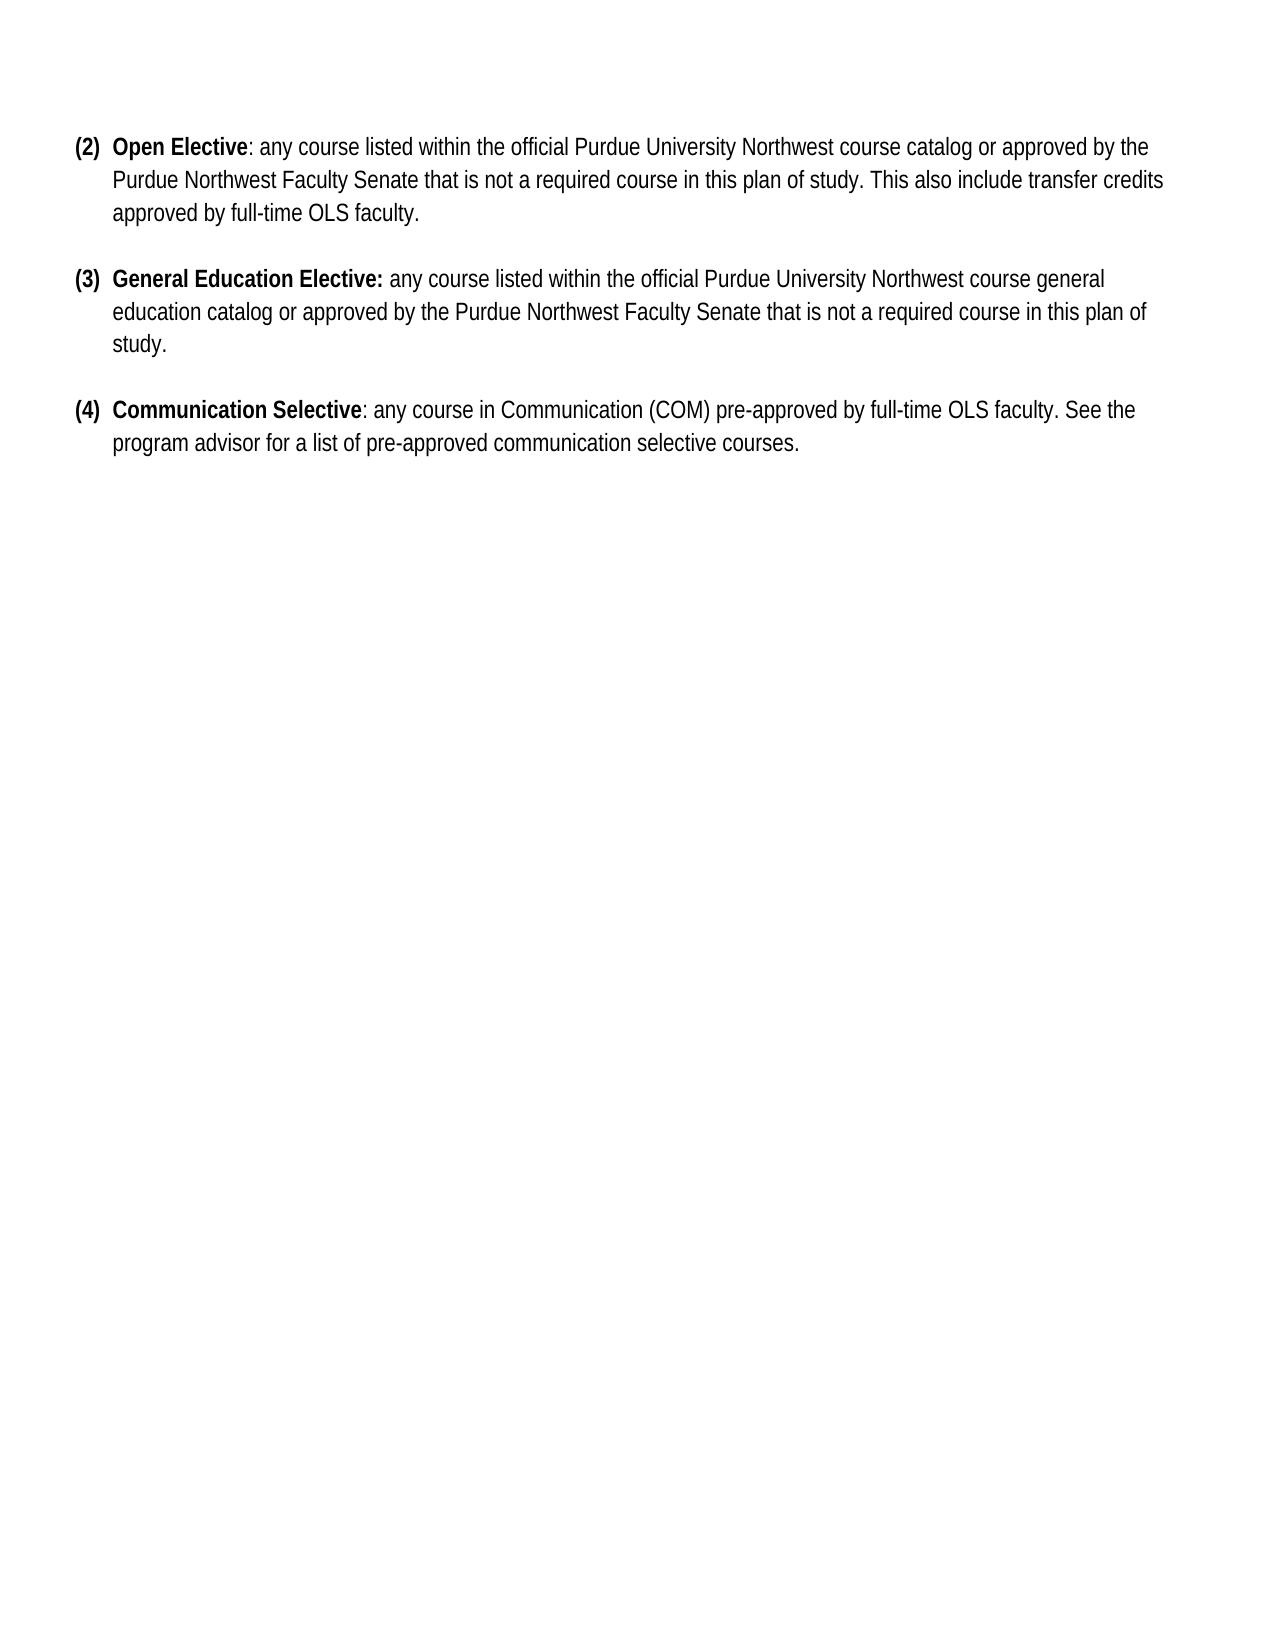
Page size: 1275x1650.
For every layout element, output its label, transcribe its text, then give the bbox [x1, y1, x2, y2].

list General Education Elective: any course listed within the official Purdue University Northwest course general education catalog or approved by the Purdue Northwest Faculty Senate that is not a required course in this plan of study. [75, 263, 1200, 358]
list Communication Selective: any course in Communication (COM) pre-approved by full-time OLS faculty. See the program advisor for a list of pre-approved communication selective courses. [75, 395, 1200, 457]
list Open Elective: any course listed within the official Purdue University Northwest course catalog or approved by the Purdue Northwest Faculty Senate that is not a required course in this plan of study. This also include transfer credits approved by full-time OLS faculty. [75, 132, 1200, 226]
